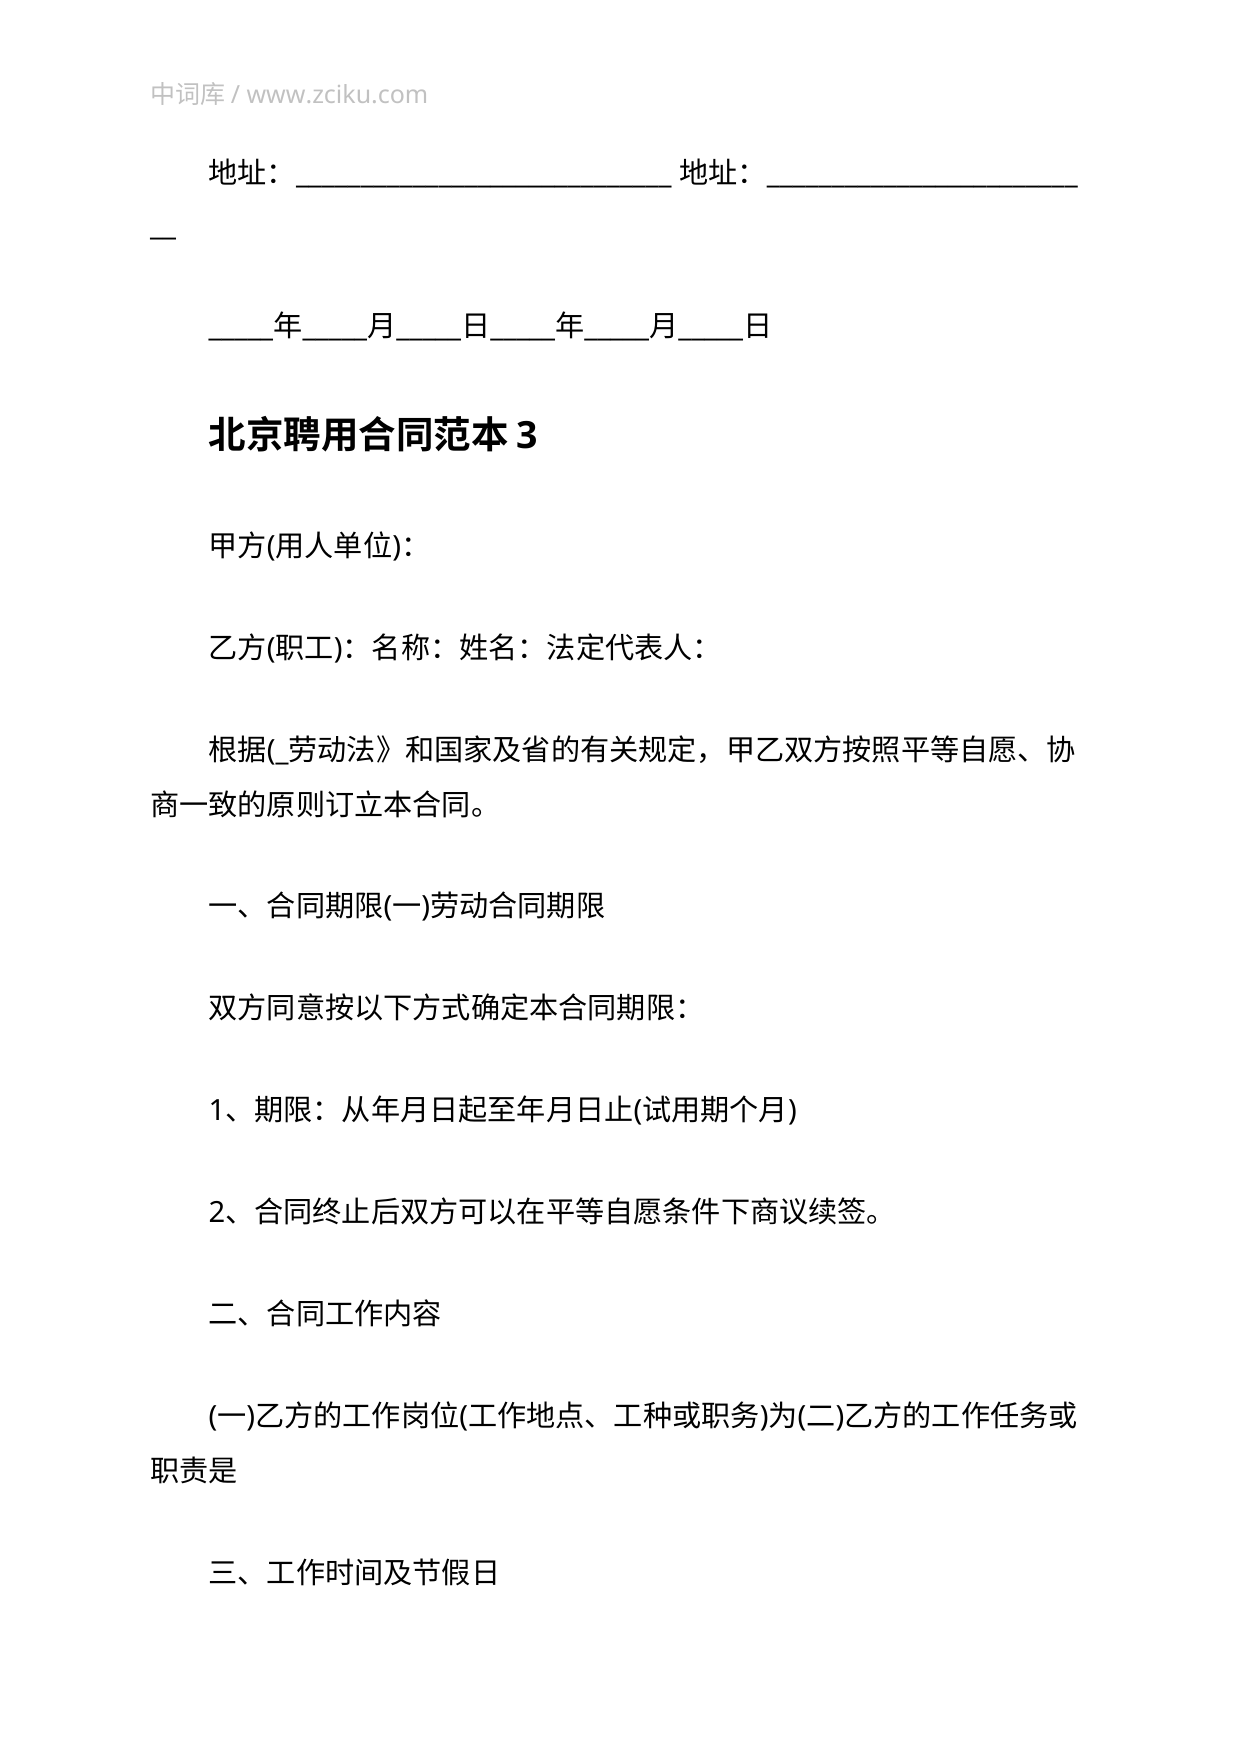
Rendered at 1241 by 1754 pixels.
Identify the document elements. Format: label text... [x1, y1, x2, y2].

text 双方同意按以下方式确定本合同期限： [150, 985, 1090, 1027]
text 根据(_劳动法》和国家及省的有关规定，甲乙双方按照平等自愿、协商一致的原则订立本合同。 [150, 726, 1090, 823]
text 2、合同终止后双方可以在平等自愿条件下商议续签。 [150, 1189, 1090, 1231]
text _____年_____月_____日_____年_____月_____日 [150, 303, 1090, 345]
text 乙方(职工)：名称：姓名：法定代表人： [150, 624, 1090, 667]
text 甲方(用人单位)： [150, 522, 1090, 565]
text 二、合同工作内容 [150, 1291, 1090, 1333]
text 1、期限：从年月日起至年月日止(试用期个月) [150, 1087, 1090, 1129]
text 北京聘用合同范本3 [150, 405, 1090, 459]
text (一)乙方的工作岗位(工作地点、工种或职务)为(二)乙方的工作任务或职责是 [150, 1392, 1090, 1490]
text 地址：_____________________________ 地址：__________________________ [150, 150, 1090, 244]
text 一、合同期限(一)劳动合同期限 [150, 883, 1090, 925]
text 三、工作时间及节假日 [150, 1549, 1090, 1592]
